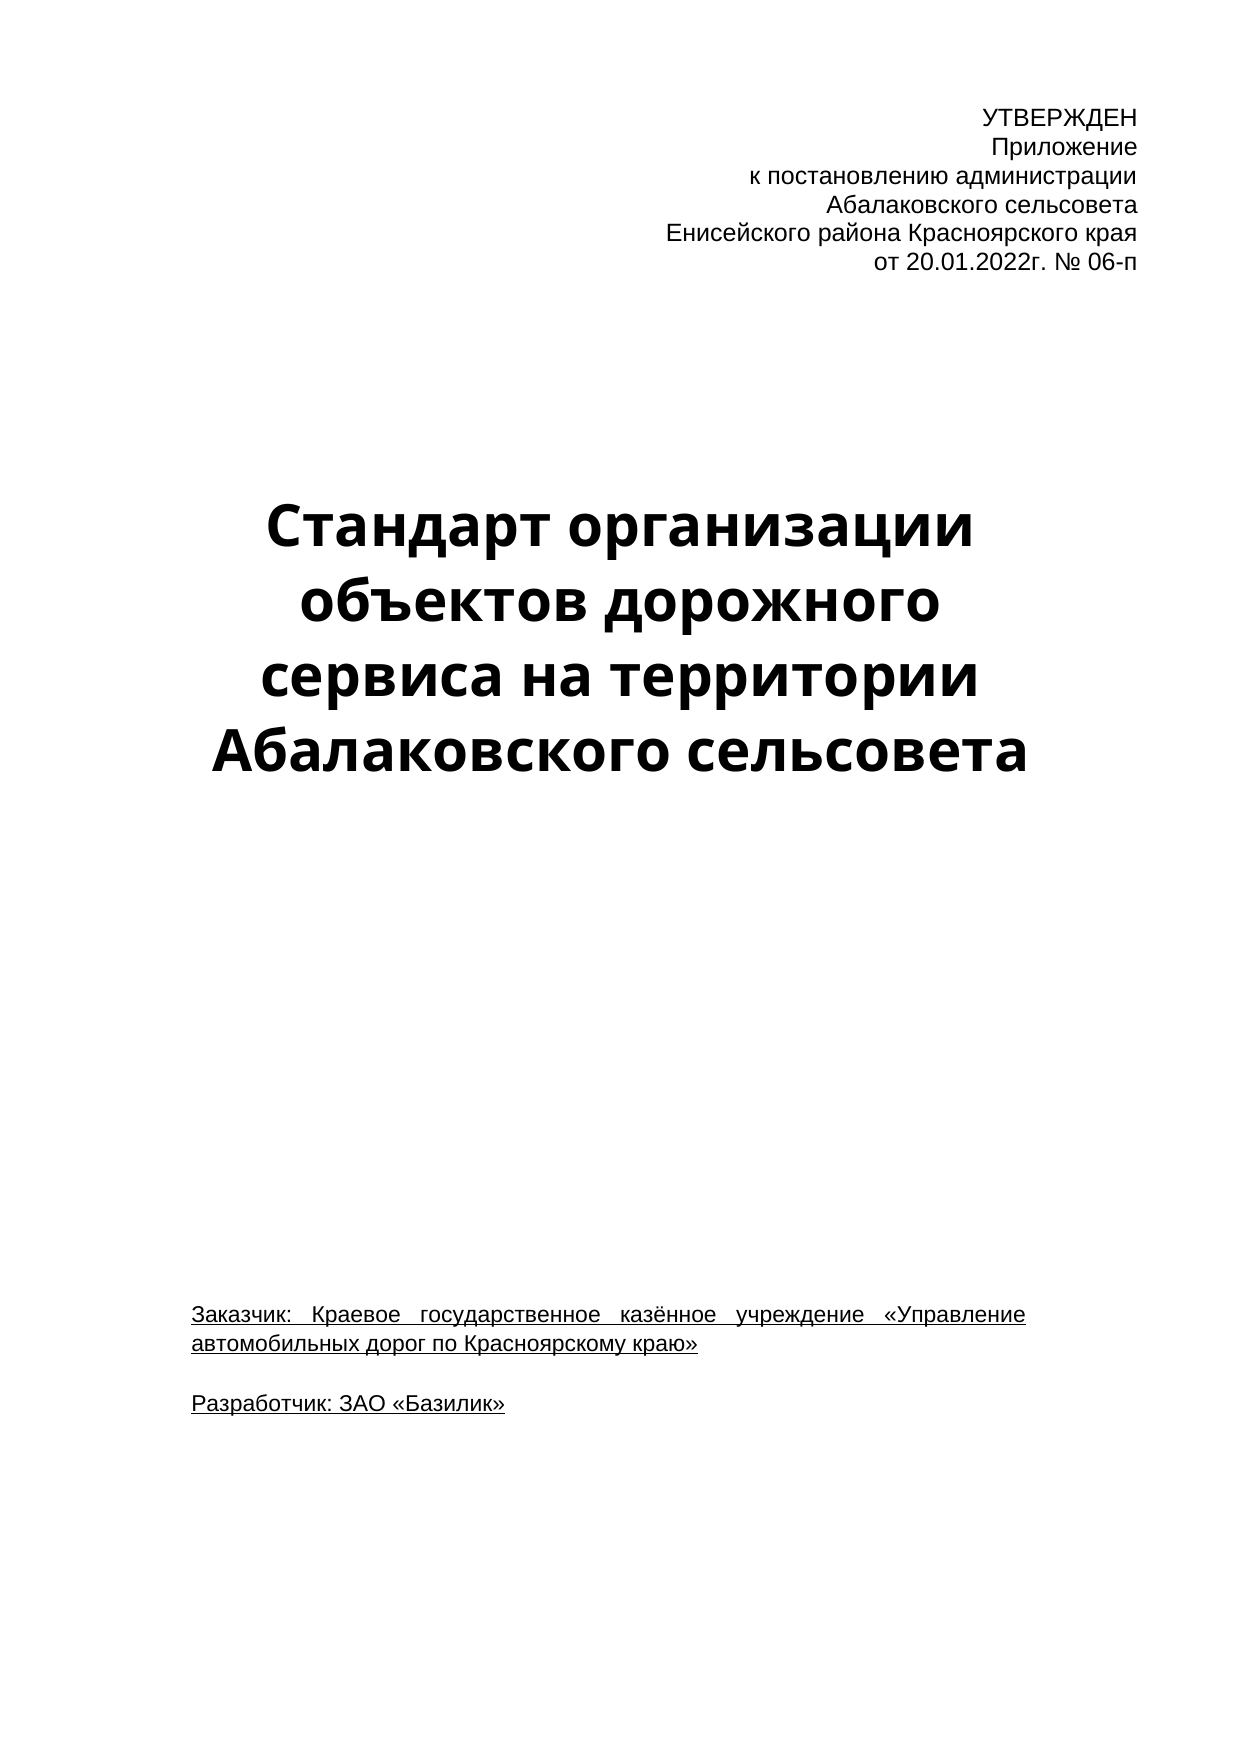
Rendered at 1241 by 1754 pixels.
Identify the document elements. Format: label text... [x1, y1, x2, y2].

text Абалаковского сельсовета [37, 190, 1138, 218]
text УТВЕРЖДЕН [37, 103, 1138, 132]
text Разработчик: ЗАО «Базилик» [191, 1393, 505, 1413]
text Приложение [37, 132, 1138, 161]
text Заказчик: Краевое государственное казённое учреждение «Управление автомобильных дорог по Красноярскому краю» [191, 1325, 1026, 1358]
text Енисейского района Красноярского края [37, 218, 1138, 247]
text к постановлению администрации [37, 161, 1138, 190]
text Заказчик: Краевое государственное казённое учреждение «Управление автомобильных дорог по Красноярскому краю» [191, 1299, 1026, 1324]
text Стандарт организации объектов дорожного сервиса на территории Абалаковского сельсовета [197, 486, 1044, 786]
text от 20.01.2022г. № 06-п [37, 247, 1138, 276]
